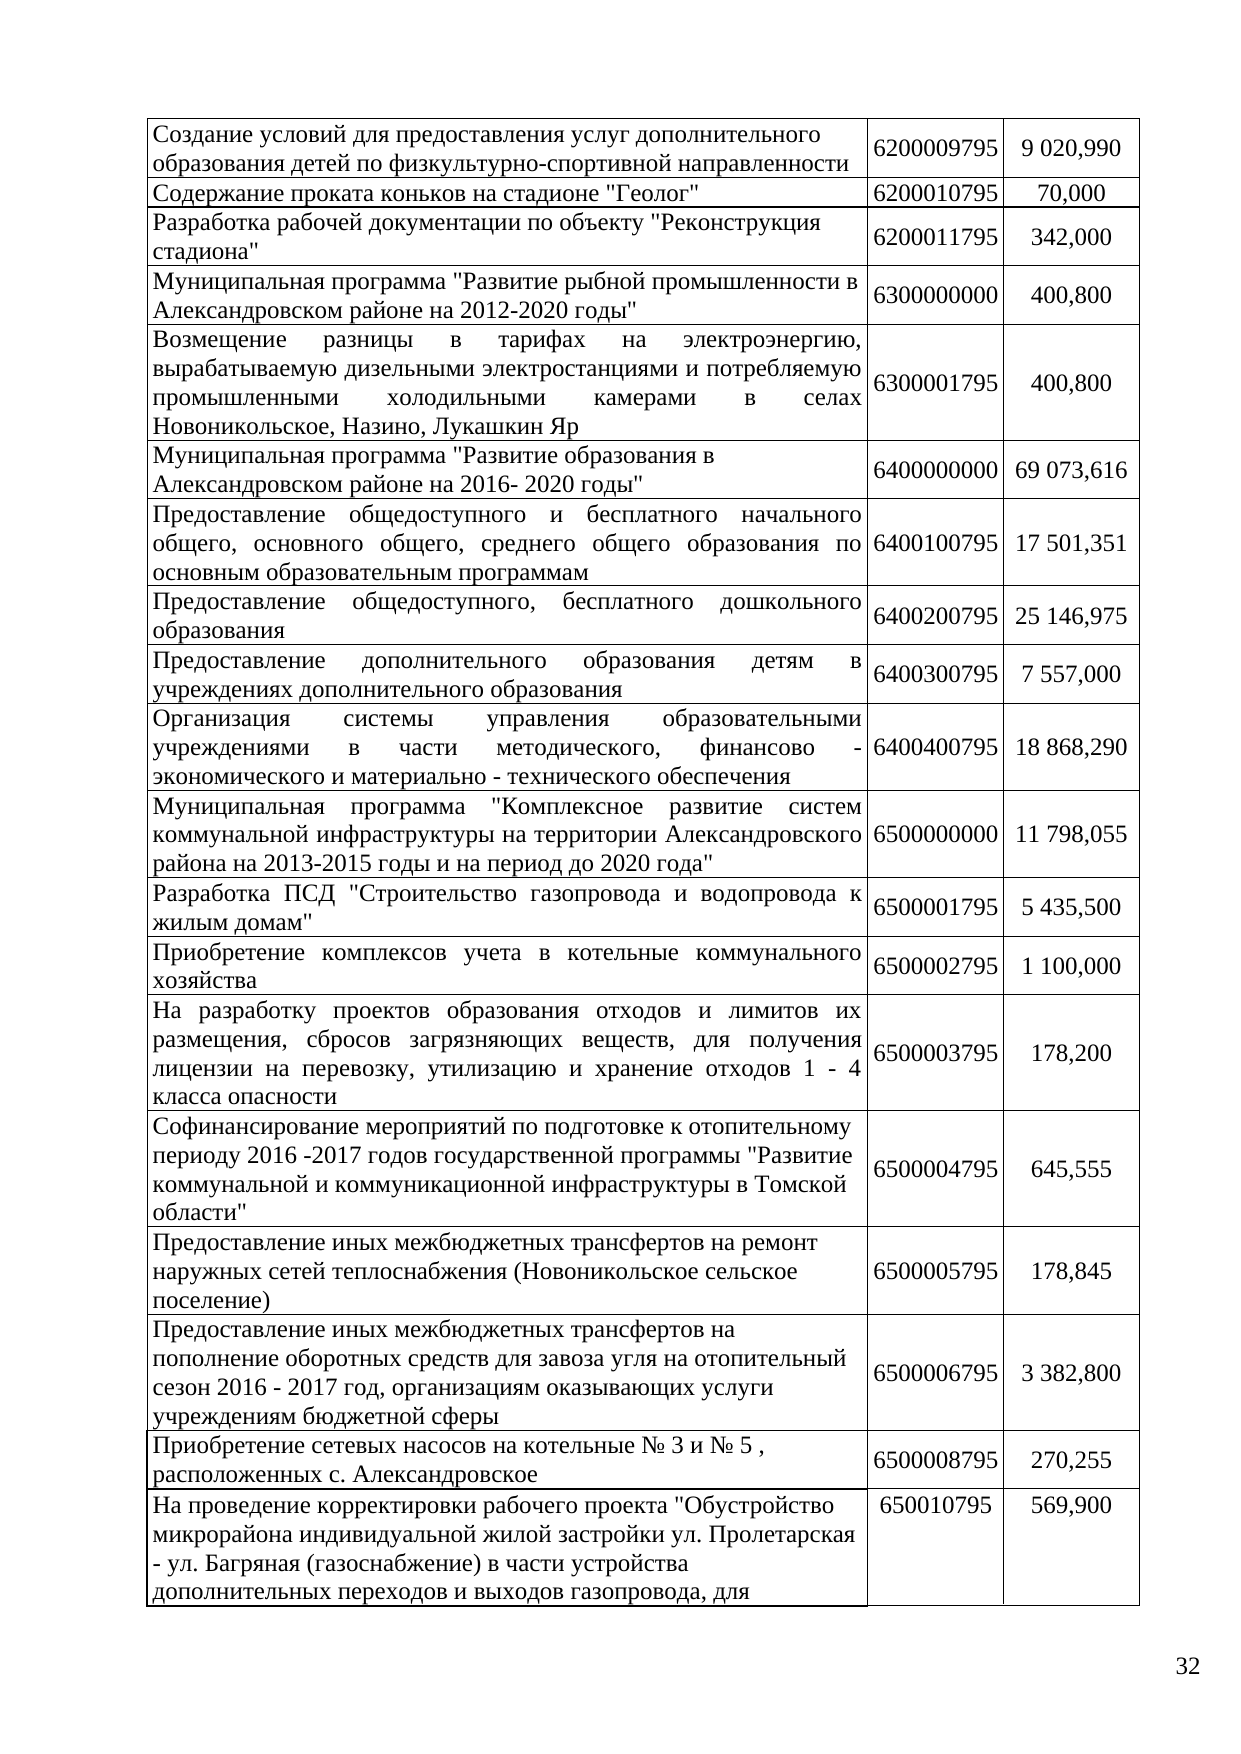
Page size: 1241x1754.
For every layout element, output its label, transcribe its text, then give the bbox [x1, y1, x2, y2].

table_cell 6400000000 [868, 441, 1003, 498]
table_cell 25 146,975 [1004, 586, 1139, 644]
table_cell 6500002795 [868, 937, 1003, 994]
table_cell Муниципальная программа "Развитие рыбной промышленности в Александровском районе на 2012-2020 годы" [148, 266, 867, 323]
table_cell Содержание проката коньков на стадионе "Геолог" [148, 178, 867, 206]
table_cell 6500005795 [868, 1227, 1003, 1313]
table_cell 400,800 [1004, 266, 1139, 323]
table_cell 650010795 [868, 1489, 1003, 1605]
table_cell 6200010795 [868, 178, 1003, 206]
table_cell 5 435,500 [1004, 878, 1139, 936]
table_cell Муниципальная программа "Развитие образования в Александровском районе на 2016- 2020 годы" [148, 441, 867, 498]
table_cell Создание условий для предоставления услуг дополнительного образования детей по физкультурно-спортивной направленности [148, 119, 867, 177]
table_cell 11 798,055 [1004, 791, 1139, 877]
table_cell 6200011795 [868, 208, 1003, 265]
table_cell 6400200795 [868, 586, 1003, 644]
table_cell 270,255 [1004, 1431, 1139, 1488]
table_cell Приобретение комплексов учета в котельные коммунального хозяйства [148, 937, 867, 994]
table_cell Разработка рабочей документации по объекту "Реконструкция стадиона" [148, 208, 867, 265]
table_cell 69 073,616 [1004, 441, 1139, 498]
table_cell Приобретение сетевых насосов на котельные № 3 и № 5 , расположенных с. Александровское [148, 1431, 867, 1488]
table_cell 6300000000 [868, 266, 1003, 323]
table_cell 6400400795 [868, 704, 1003, 790]
table_cell На разработку проектов образования отходов и лимитов их размещения, сбросов загрязняющих веществ, для получения лицензии на перевозку, утилизацию и хранение отходов 1 - 4 класса опасности [148, 995, 867, 1110]
table_cell 645,555 [1004, 1111, 1139, 1226]
table_cell 6400300795 [868, 645, 1003, 702]
table_cell 70,000 [1004, 178, 1139, 206]
table_cell 1 100,000 [1004, 937, 1139, 994]
table_cell 6500008795 [868, 1431, 1003, 1488]
table_cell 569,900 [1003, 1489, 1139, 1605]
table_cell Предоставление иных межбюджетных трансфертов на ремонт наружных сетей теплоснабжения (Новоникольское сельское поселение) [148, 1227, 867, 1313]
table_cell 6500001795 [868, 878, 1003, 936]
table_cell 6500003795 [868, 995, 1003, 1110]
table_cell 6300001795 [868, 325, 1003, 439]
table_cell 6200009795 [868, 119, 1003, 177]
table_cell Организация системы управления образовательными учреждениями в части методического, финансово - экономического и материально - технического обеспечения [148, 704, 867, 790]
table_cell 6500004795 [868, 1111, 1003, 1226]
table_cell Предоставление общедоступного, бесплатного дошкольного образования [148, 586, 867, 644]
table_cell 178,200 [1004, 995, 1139, 1110]
table_cell Возмещение разницы в тарифах на электроэнергию, вырабатываемую дизельными электростанциями и потребляемую промышленными холодильными камерами в селах Новоникольское, Назино, Лукашкин Яр [148, 325, 867, 439]
table_cell 17 501,351 [1004, 499, 1139, 585]
table_cell 178,845 [1004, 1227, 1139, 1313]
table_cell 342,000 [1004, 208, 1139, 265]
table_cell 6500000000 [868, 791, 1003, 877]
table_cell Предоставление общедоступного и бесплатного начального общего, основного общего, среднего общего образования по основным образовательным программам [148, 499, 867, 585]
table_cell Предоставление дополнительного образования детям в учреждениях дополнительного образования [148, 645, 867, 702]
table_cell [148, 1490, 867, 1605]
table_cell Софинансирование мероприятий по подготовке к отопительному периоду 2016 -2017 годов государственной программы "Развитие коммунальной и коммуникационной инфраструктуры в Томской области" [148, 1111, 867, 1226]
table_cell 7 557,000 [1004, 645, 1139, 702]
table_cell 6400100795 [868, 499, 1003, 585]
table_cell 18 868,290 [1004, 704, 1139, 790]
table_cell Муниципальная программа "Комплексное развитие систем коммунальной инфраструктуры на территории Александровского района на 2013-2015 годы и на период до 2020 года" [148, 791, 867, 877]
table_cell Разработка ПСД "Строительство газопровода и водопровода к жилым домам" [148, 878, 867, 936]
table_cell 9 020,990 [1004, 119, 1139, 177]
table_cell 6500006795 [868, 1315, 1003, 1429]
table_cell 400,800 [1004, 325, 1139, 439]
table_cell Предоставление иных межбюджетных трансфертов на пополнение оборотных средств для завоза угля на отопительный сезон 2016 - 2017 год, организациям оказывающих услуги учреждениям бюджетной сферы [148, 1315, 867, 1429]
table_cell 3 382,800 [1004, 1315, 1139, 1429]
